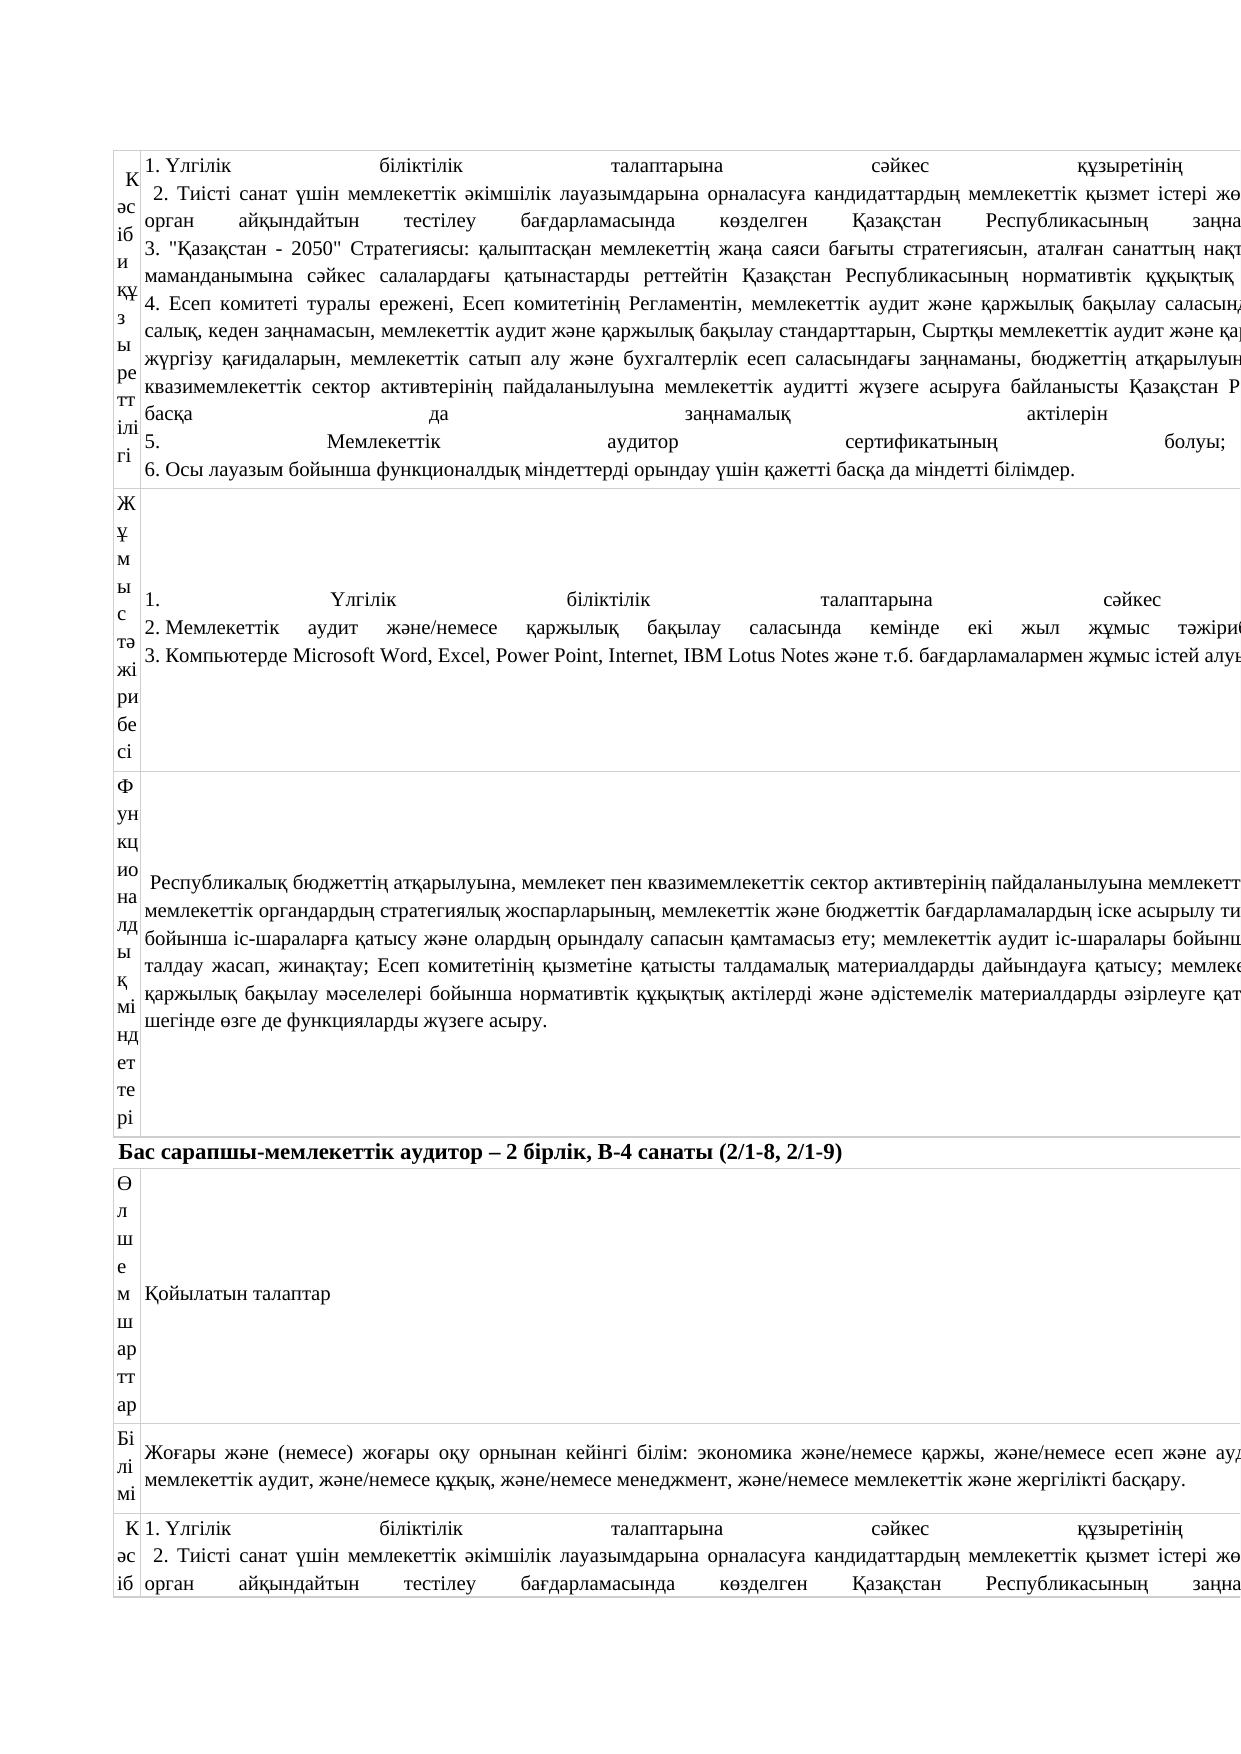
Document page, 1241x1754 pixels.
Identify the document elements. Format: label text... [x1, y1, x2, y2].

table_cell 1. Үлгілік біліктілік талаптарына сәйкес болуы. 2. Мемлекеттік аудит және/немесе қаржылық бақылау саласында кемінде екі жыл жұмыс тәжірибесінің болуы; 3. Компьютерде Microsoft Word, Excel, Power Point, Internet, IBM Lotus Notes және т.б. бағдарламалармен жұмыс істей алуы. [141, 489, 1240, 771]
table_header Қойылатын талаптар [141, 1169, 1240, 1423]
table_cell Білімі [114, 1424, 140, 1513]
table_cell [114, 1514, 140, 1596]
table_header Өлшемшарттар [114, 1169, 140, 1423]
table_cell Республикалық бюджеттің атқарылуына, мемлекет пен квазимемлекеттік сектор активтерінің пайдаланылуына мемлекеттік аудит жүргізу, мемлекеттік органдардың стратегиялық жоспарларының, мемлекеттік және бюджеттік бағдарламалардың іске асырылу тиімділігін бағалау бойынша іс-шараларға қатысу және олардың орындалу сапасын қамтамасыз ету; мемлекеттік аудит іс-шаралары бойынша материалдарға талдау жасап, жинақтау; Есеп комитетінің қызметіне қатысты талдамалық материалдарды дайындауға қатысу; мемлекеттік аудит және қаржылық бақылау мәселелері бойынша нормативтік құқықтық актілерді және әдістемелік материалдарды әзірлеуге қатысу; өз құзыреті шегінде өзге де функцияларды жүзеге асыру. [141, 772, 1240, 1136]
text Бас сарапшы-мемлекеттік аудитор – 2 бірлік, В-4 санаты (2/1-8, 2/1-9) [112, 1138, 1128, 1164]
table_cell Жоғары және (немесе) жоғары оқу орнынан кейінгі білім: экономика және/немесе қаржы, және/немесе есеп және аудит, және/немесе мемлекеттік аудит, және/немесе құқық, және/немесе менеджмент, және/немесе мемлекеттік және жергілікті басқару. [141, 1424, 1240, 1513]
table_cell Функционалдық міндеттері [114, 772, 140, 1136]
table_cell Кәсіби құзыреттілігі [114, 151, 140, 488]
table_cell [141, 1514, 1240, 1596]
table_cell Жұмыс тәжірибесі [114, 489, 140, 771]
